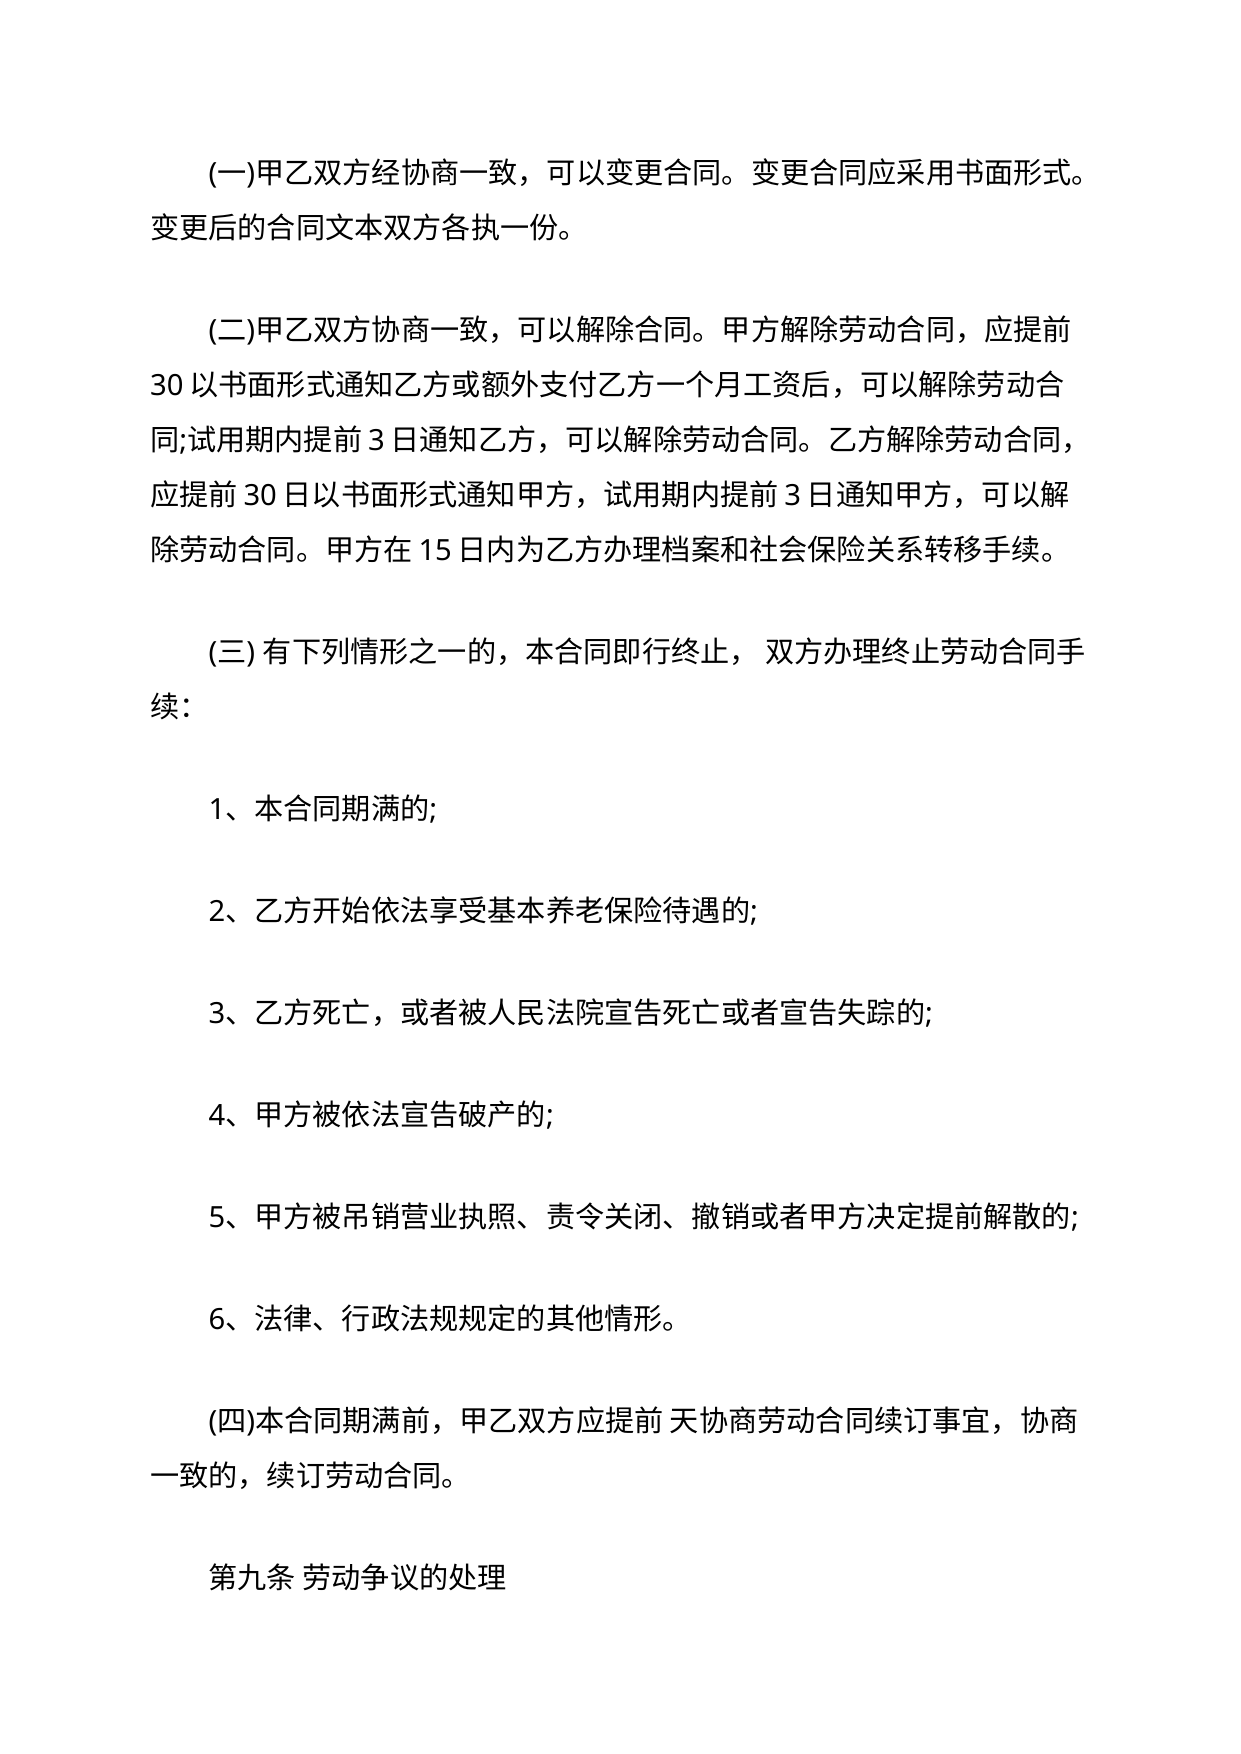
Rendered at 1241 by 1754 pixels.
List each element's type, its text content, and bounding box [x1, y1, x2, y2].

text (三) 有下列情形之一的，本合同即行终止， 双方办理终止劳动合同手续： [150, 629, 1090, 726]
text 3、乙方死亡，或者被人民法院宣告死亡或者宣告失踪的; [150, 989, 1090, 1032]
text (二)甲乙双方协商一致，可以解除合同。甲方解除劳动合同，应提前30以书面形式通知乙方或额外支付乙方一个月工资后，可以解除劳动合同;试用期内提前3日通知乙方，可以解除劳动合同。乙方解除劳动合同，应提前30日以书面形式通知甲方，试用期内提前3日通知甲方，可以解除劳动合同。甲方在15日内为乙方办理档案和社会保险关系转移手续。 [150, 307, 1090, 569]
text (一)甲乙双方经协商一致，可以变更合同。变更合同应采用书面形式。变更后的合同文本双方各执一份。 [150, 150, 1090, 247]
text 4、甲方被依法宣告破产的; [150, 1091, 1090, 1134]
text 1、本合同期满的; [150, 786, 1090, 828]
text 第九条 劳动争议的处理 [150, 1554, 1090, 1596]
text (四)本合同期满前，甲乙双方应提前 天协商劳动合同续订事宜，协商一致的，续订劳动合同。 [150, 1397, 1090, 1495]
text 5、甲方被吊销营业执照、责令关闭、撤销或者甲方决定提前解散的; [150, 1193, 1090, 1236]
text 2、乙方开始依法享受基本养老保险待遇的; [150, 887, 1090, 930]
text 6、法律、行政法规规定的其他情形。 [150, 1295, 1090, 1338]
